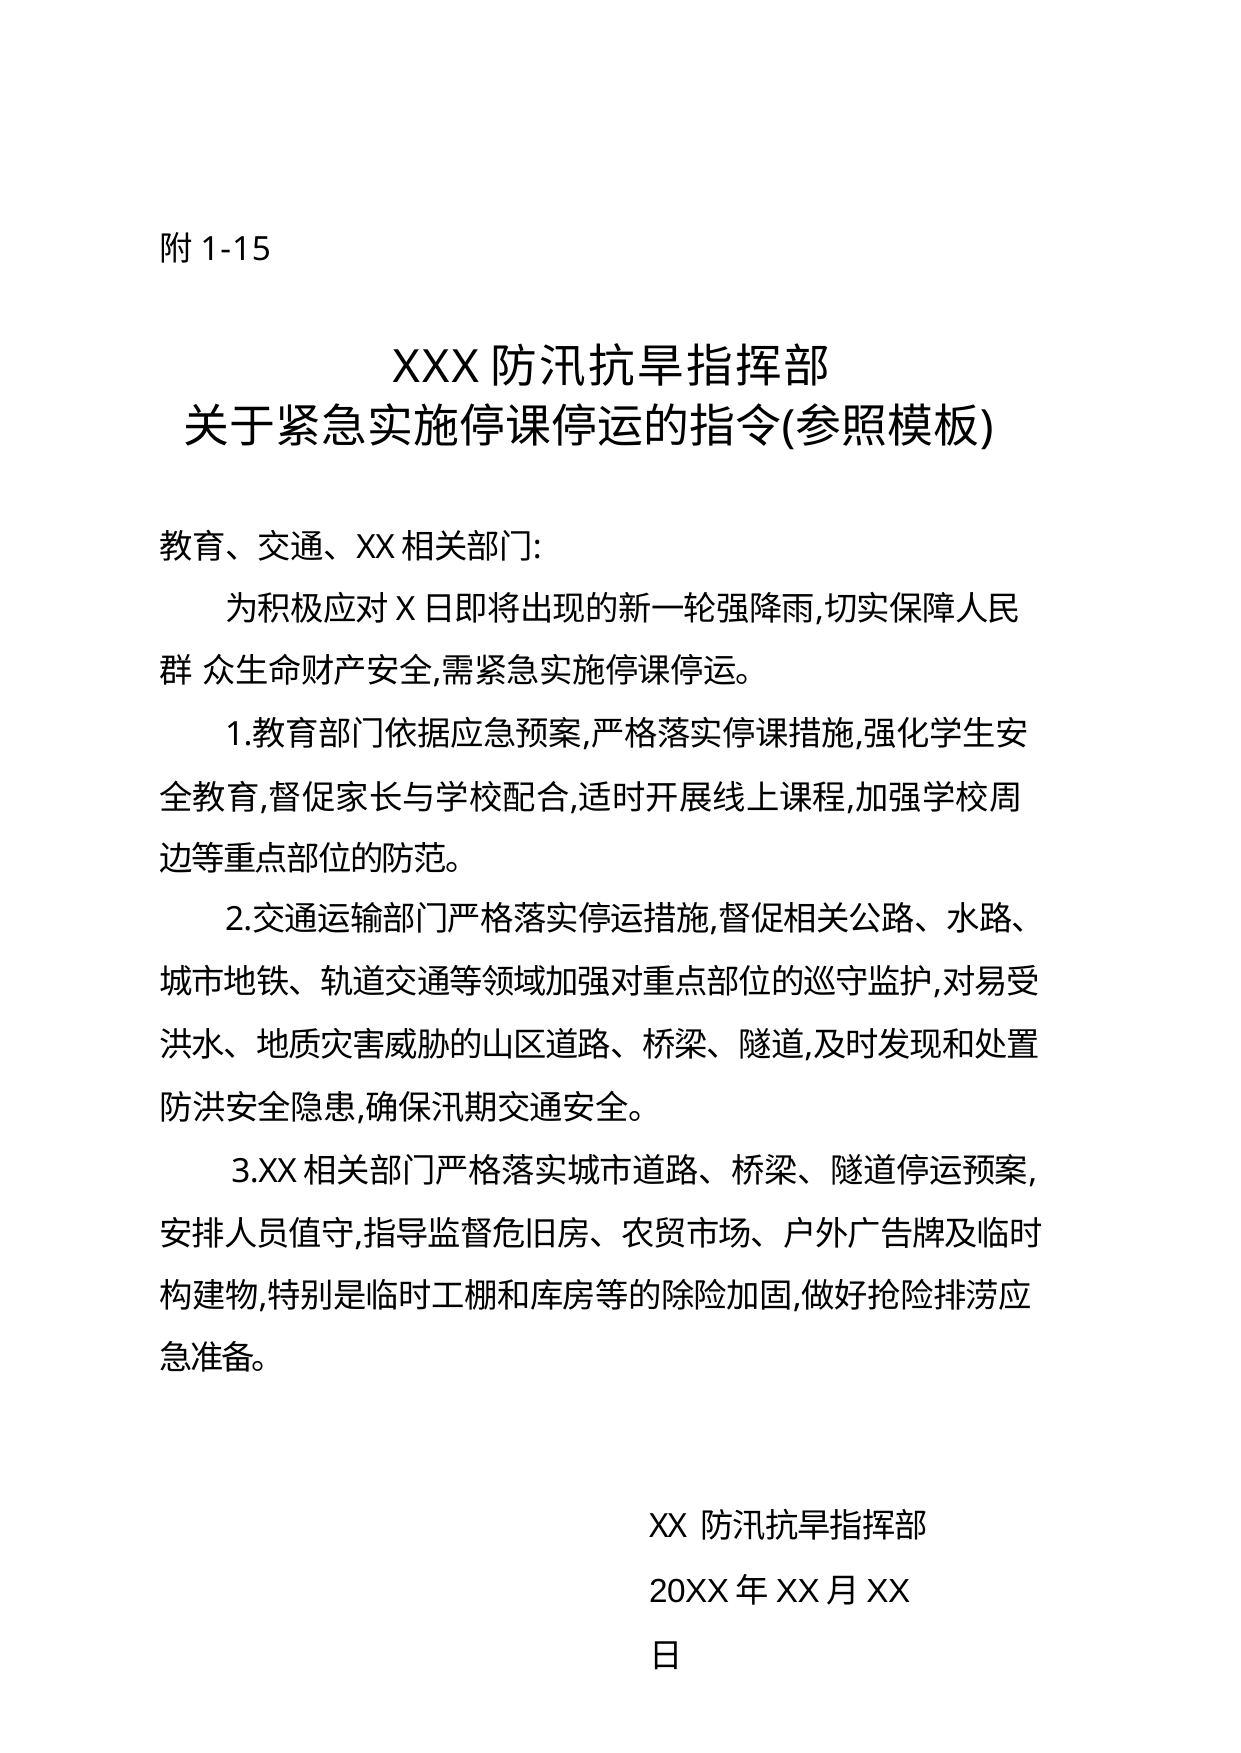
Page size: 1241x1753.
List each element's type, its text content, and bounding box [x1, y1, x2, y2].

text 为积极应对X日即将出现的新一轮强降雨,切实保障人民群 众生命财产安全,需紧急实施停课停运。 [159, 582, 1046, 693]
text 教育、交通、XX相关部门: [159, 523, 1057, 567]
text 1.教育部门依据应急预案,严格落实停课措施,强化学生安 全教育,督促家长与学校配合,适时开展线上课程,加强学校周 [159, 707, 1049, 819]
text XX 防汛抗旱指挥部 20XX年XX月XX日 [649, 1499, 929, 1677]
text 附1-15 [159, 225, 1057, 270]
text 2.交通运输部门严格落实停运措施,督促相关公路、水路、 城市地铁、轨道交通等领域加强对重点部位的巡守监护,对易受 洪水、地质灾害威胁的山区道路、桥梁、隧道,及时发现和处置 防洪安全隐患,确保汛期交通安全。 [159, 892, 1057, 1129]
text 3.XX相关部门严格落实城市道路、桥梁、隧道停运预案, 安排人员值守,指导监督危旧房、农贸市场、户外广告牌及临时 构建物,特别是临时工棚和库房等的除险加固,做好抢险排涝应 急准备。 [159, 1144, 1049, 1379]
text XXX防汛抗旱指挥部 [159, 335, 1057, 394]
text 边等重点部位的防范。 [159, 834, 1057, 879]
text 关于紧急实施停课停运的指令(参照模板) [159, 394, 1057, 454]
